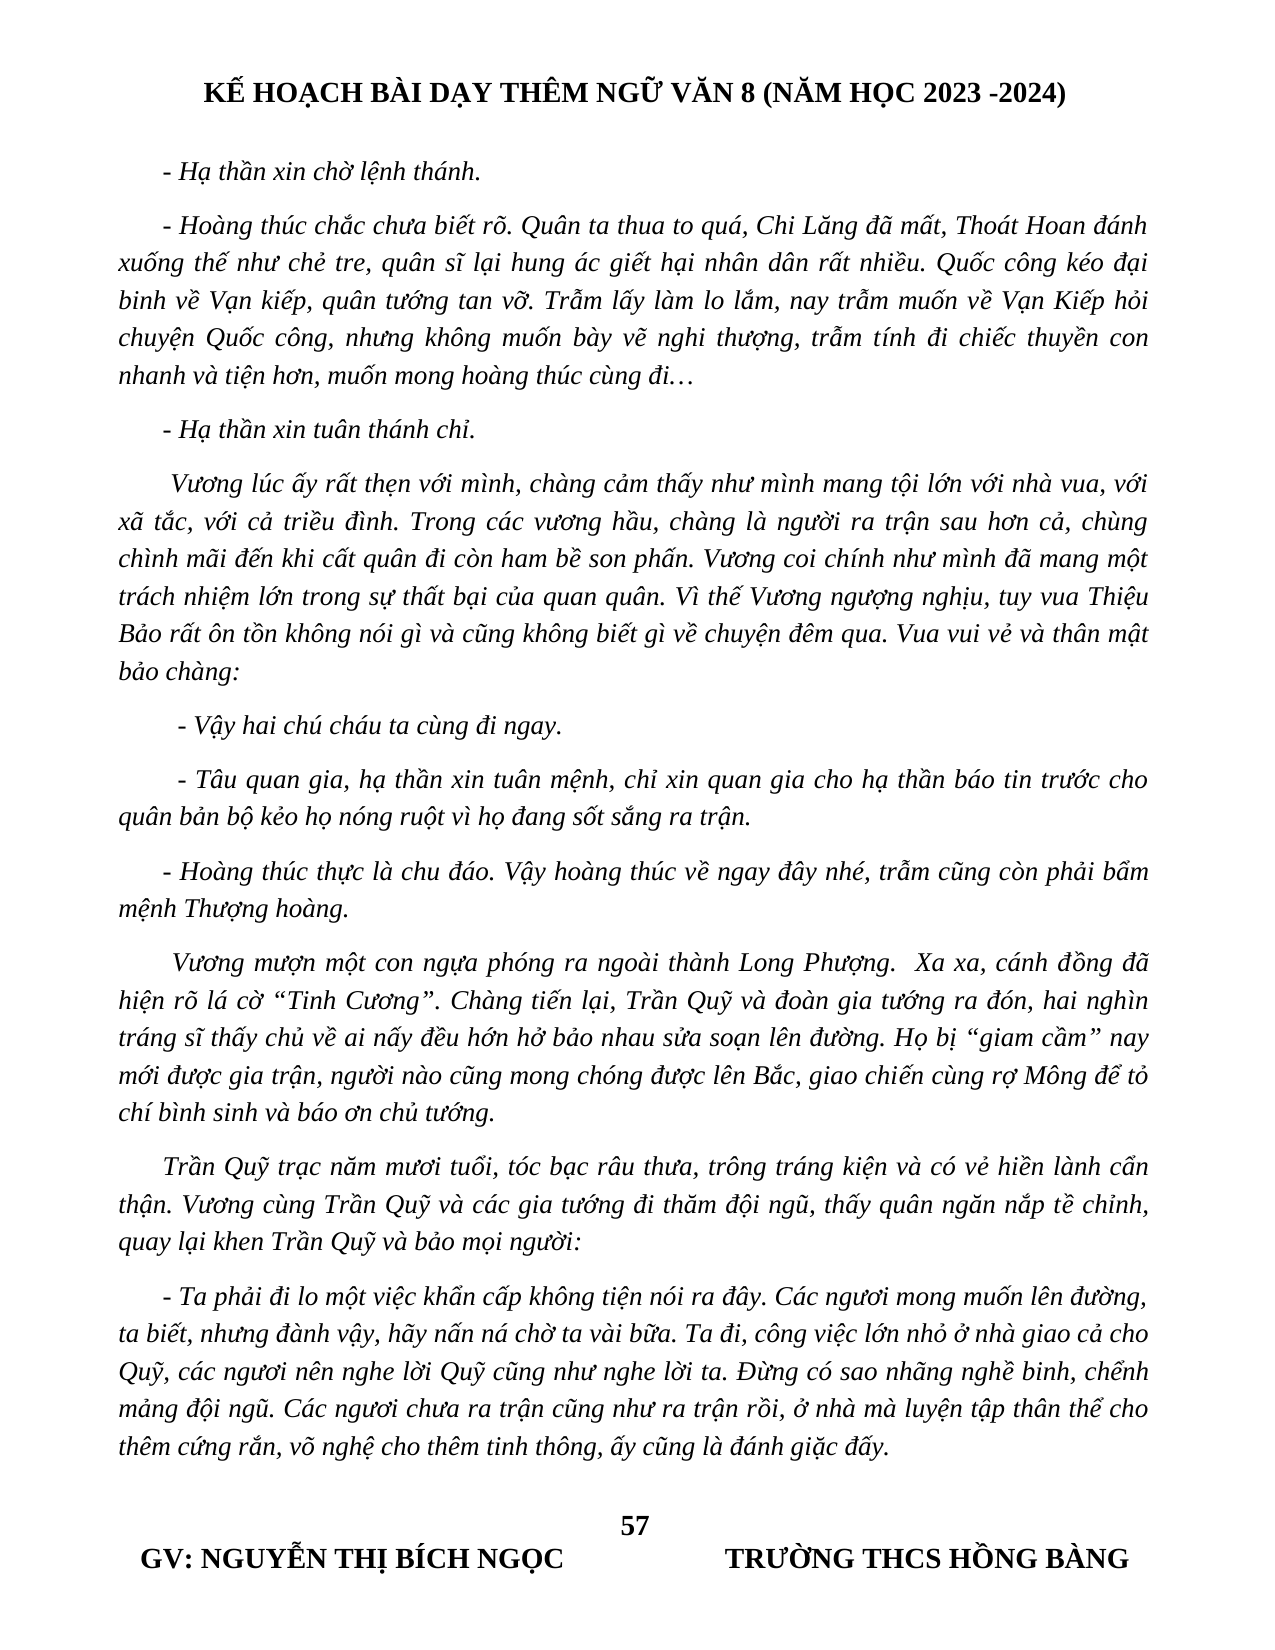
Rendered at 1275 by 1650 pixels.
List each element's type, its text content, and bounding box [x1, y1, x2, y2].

text - Hoàng thúc chắc chưa biết rõ. Quân ta thua to quá, Chi Lăng đã mất, Thoát Hoan đánh xuống thế như chẻ tre, quân sĩ lại hung ác giết hại nhân dân rất nhiều. Quốc công kéo đại binh về Vạn kiếp, quân tướng tan vỡ. Trẫm lấy làm lo lắm, nay trẫm muốn về Vạn Kiếp hỏi chuyện Quốc công, nhưng không muốn bày vẽ nghi thượng, trẫm tính đi chiếc thuyền con nhanh và tiện hơn, muốn mong hoàng thúc cùng đi… [118, 204, 1152, 392]
text Trần Quỹ trạc năm mươi tuổi, tóc bạc râu thưa, trông tráng kiện và có vẻ hiền lành cẩn thận. Vương cùng Trần Quỹ và các gia tướng đi thăm đội ngũ, thấy quân ngăn nắp tề chỉnh, quay lại khen Trần Quỹ và bảo mọi người: [118, 1146, 1152, 1258]
text - Ta phải đi lo một việc khẩn cấp không tiện nói ra đây. Các ngươi mong muốn lên đường, ta biết, nhưng đành vậy, hãy nấn ná chờ ta vài bữa. Ta đi, công việc lớn nhỏ ở nhà giao cả cho Quỹ, các ngươi nên nghe lời Quỹ cũng như nghe lời ta. Đừng có sao nhãng nghề binh, chểnh mảng đội ngũ. Các ngươi chưa ra trận cũng như ra trận rồi, ở nhà mà luyện tập thân thể cho thêm cứng rắn, võ nghệ cho thêm tinh thông, ấy cũng là đánh giặc đấy. [118, 1275, 1152, 1462]
text - Hạ thần xin chờ lệnh thánh. [118, 150, 1152, 187]
text - Tâu quan gia, hạ thần xin tuân mệnh, chỉ xin quan gia cho hạ thần báo tin trước cho quân bản bộ kẻo họ nóng ruột vì họ đang sốt sắng ra trận. [118, 758, 1152, 833]
text - Vậy hai chú cháu ta cùng đi ngay. [118, 704, 1152, 742]
text - Hoàng thúc thực là chu đáo. Vậy hoàng thúc về ngay đây nhé, trẫm cũng còn phải bẩm mệnh Thượng hoàng. [118, 850, 1152, 925]
text Vương lúc ấy rất thẹn với mình, chàng cảm thấy như mình mang tội lớn với nhà vua, với xã tắc, với cả triều đình. Trong các vương hầu, chàng là người ra trận sau hơn cả, chùng chình mãi đến khi cất quân đi còn ham bề son phấn. Vương coi chính như mình đã mang một trách nhiệm lớn trong sự thất bại của quan quân. Vì thế Vương ngượng nghịu, tuy vua Thiệu Bảo rất ôn tồn không nói gì và cũng không biết gì về chuyện đêm qua. Vua vui vẻ và thân mật bảo chàng: [118, 462, 1152, 687]
text - Hạ thần xin tuân thánh chỉ. [118, 408, 1152, 446]
text Vương mượn một con ngựa phóng ra ngoài thành Long Phượng. Xa xa, cánh đồng đã hiện rõ lá cờ “Tinh Cương”. Chàng tiến lại, Trần Quỹ và đoàn gia tướng ra đón, hai nghìn tráng sĩ thấy chủ về ai nấy đều hớn hở bảo nhau sửa soạn lên đường. Họ bị “giam cầm” nay mới được gia trận, người nào cũng mong chóng được lên Bắc, giao chiến cùng rợ Mông để tỏ chí bình sinh và báo ơn chủ tướng. [118, 942, 1152, 1129]
